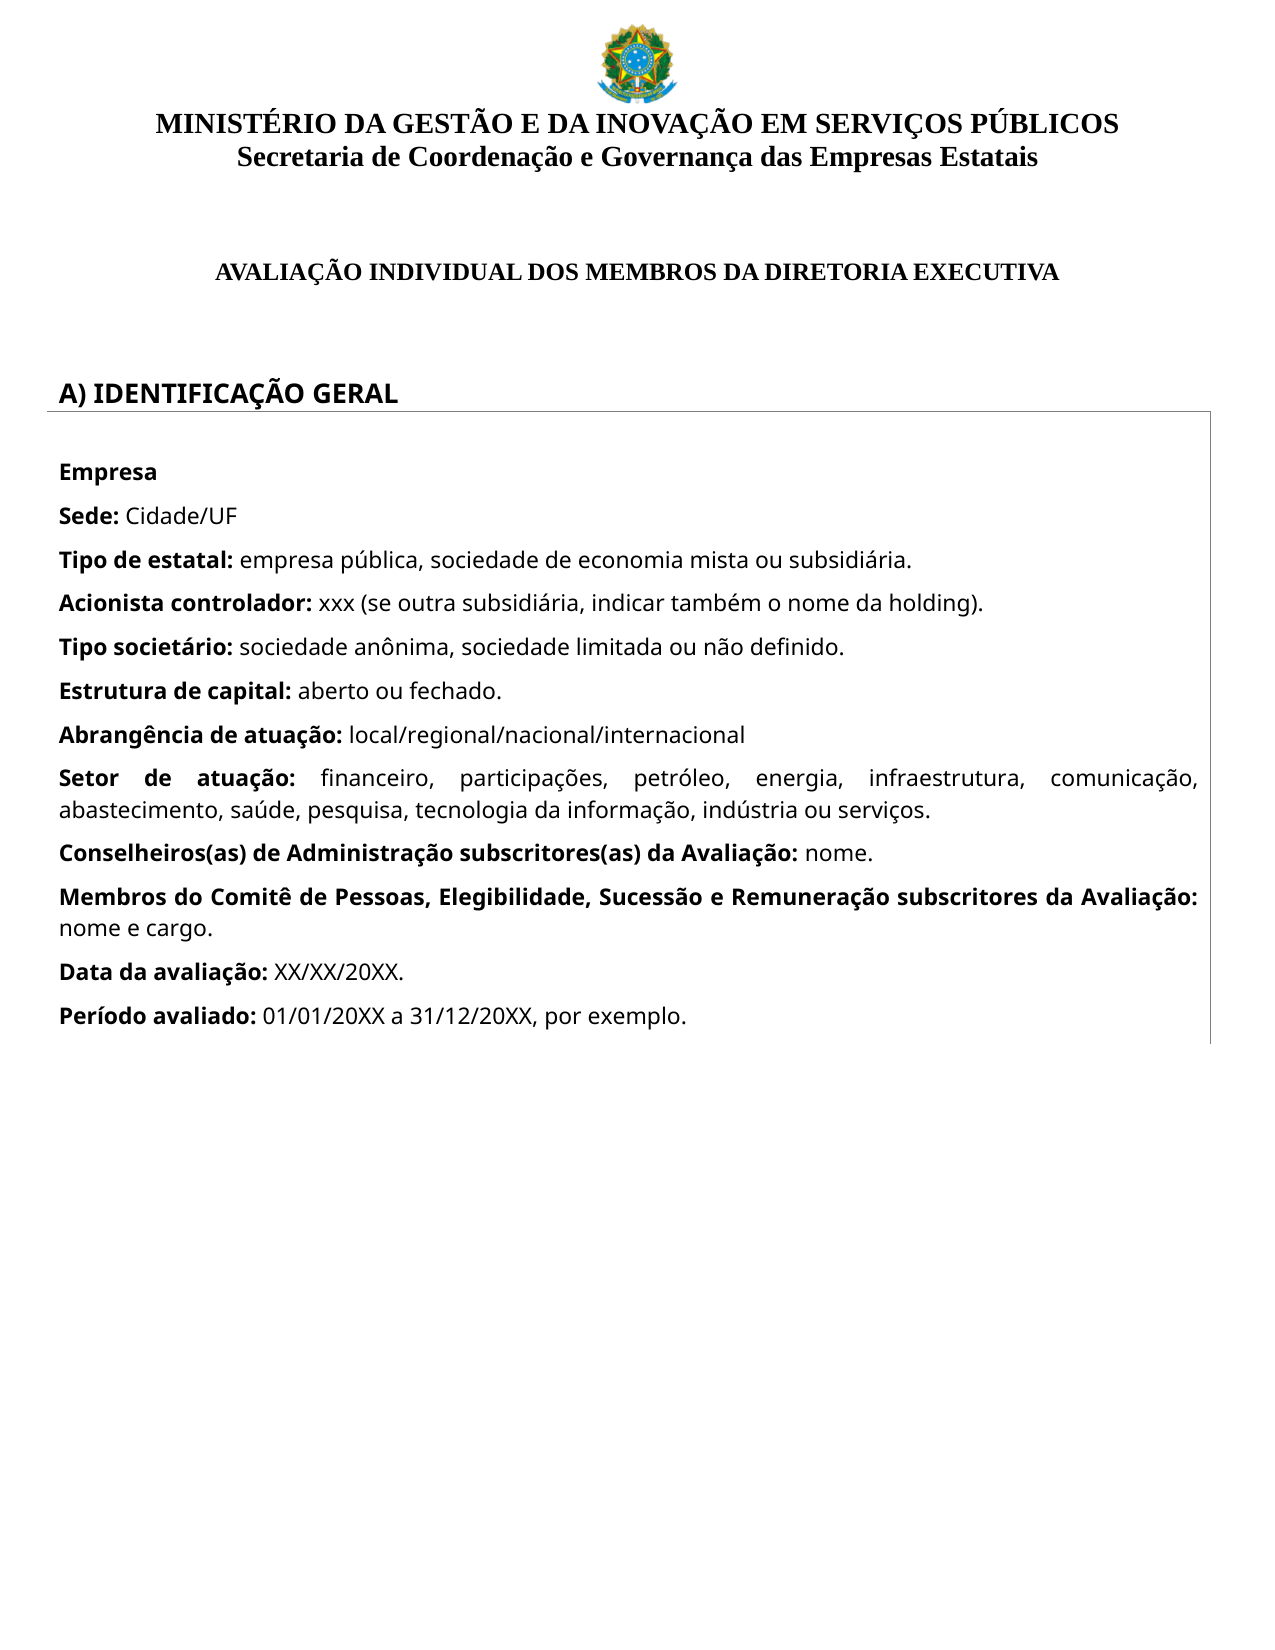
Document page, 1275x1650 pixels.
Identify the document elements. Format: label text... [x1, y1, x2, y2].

table_cell Estrutura de capital: aberto ou fechado. [47, 675, 1210, 718]
table_cell Setor de atuação: financeiro, participações, petróleo, energia, infraestrutura, comunicação, abastecimento, saúde, pesquisa, tecnologia da informação, indústria ou serviços. [47, 762, 1210, 837]
table_cell Acionista controlador: xxx (se outra subsidiária, indicar também o nome da holding). [47, 587, 1210, 631]
table_cell Conselheiros(as) de Administração subscritores(as) da Avaliação: nome. [47, 837, 1210, 881]
table_header A) IDENTIFICAÇÃO GERAL [47, 374, 1210, 411]
table_cell Sede: Cidade/UF [47, 500, 1210, 543]
table_cell Período avaliado: 01/01/20XX a 31/12/20XX, por exemplo. [47, 1000, 1210, 1043]
table_cell Empresa [47, 412, 1210, 500]
picture [593, 24, 682, 106]
table_cell Tipo de estatal: empresa pública, sociedade de economia mista ou subsidiária. [47, 544, 1210, 587]
table_cell Data da avaliação: XX/XX/20XX. [47, 956, 1210, 1000]
table_cell Tipo societário: sociedade anônima, sociedade limitada ou não definido. [47, 631, 1210, 675]
text MINISTÉRIO DA GESTÃO E DA INOVAÇÃO EM SERVIÇOS PÚBLICOS [47, 106, 1228, 139]
text AVALIAÇÃO INDIVIDUAL DOS MEMBROS DA DIRETORIA EXECUTIVA [47, 257, 1228, 286]
text Secretaria de Coordenação e Governança das Empresas Estatais [47, 139, 1228, 173]
table_cell Membros do Comitê de Pessoas, Elegibilidade, Sucessão e Remuneração subscritores da Avaliação: nome e cargo. [47, 881, 1210, 956]
table_cell Abrangência de atuação: local/regional/nacional/internacional [47, 719, 1210, 762]
